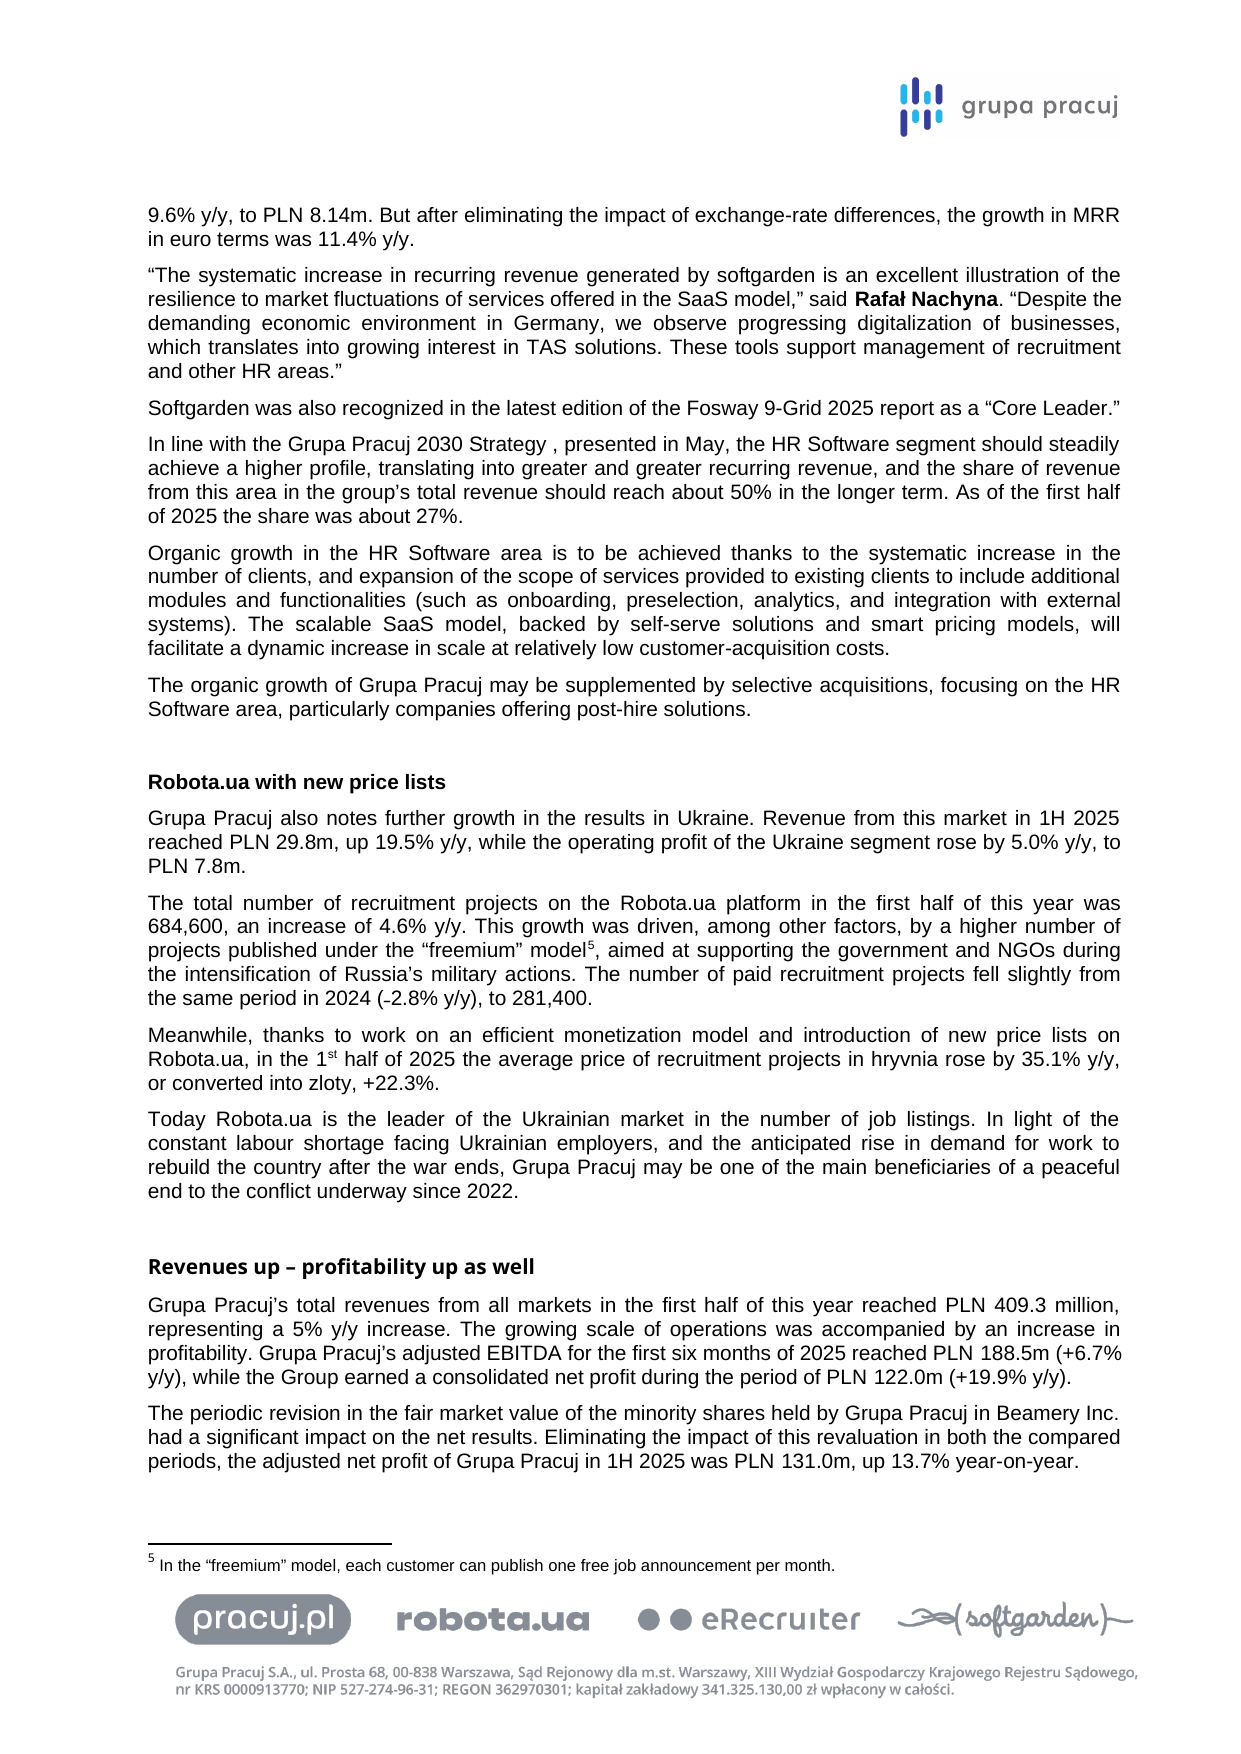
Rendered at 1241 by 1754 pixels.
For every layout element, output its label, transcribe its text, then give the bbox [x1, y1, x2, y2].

text The periodic revision in the fair market value of the minority shares held by Grupa Pracuj in Beamery Inc. had a significant impact on the net results. Eliminating the impact of this revaluation in both the compared periods, the adjusted net profit of Grupa Pracuj in 1H 2025 was PLN 131.0m, up 13.7% year-on-year. [148, 1401, 1122, 1473]
text In line with the Grupa Pracuj 2030 Strategy , presented in May, the HR Software segment should steadily achieve a higher profile, translating into greater and greater recurring revenue, and the share of revenue from this area in the group’s total revenue should reach about 50% in the longer term. As of the first half of 2025 the share was about 27%. [148, 432, 1122, 528]
text “The systematic increase in recurring revenue generated by softgarden is an excellent illustration of the resilience to market fluctuations of services offered in the SaaS model,” said Rafał Nachyna. “Despite the demanding economic environment in Germany, we observe progressing digitalization of businesses, which translates into growing interest in TAS solutions. These tools support management of recruitment and other HR areas.” [148, 263, 1122, 383]
text Grupa Pracuj also notes further growth in the results in Ukraine. Revenue from this market in 1H 2025 reached PLN 29.8m, up 19.5% y/y, while the operating profit of the Ukraine segment rose by 5.0% y/y, to PLN 7.8m. [148, 806, 1122, 878]
picture [147, 1578, 1152, 1725]
text Robota.ua with new price lists [148, 769, 1122, 793]
text The organic growth of Grupa Pracuj may be supplemented by selective acquisitions, focusing on the HR Software area, particularly companies offering post-hire solutions. [148, 673, 1122, 721]
text Meanwhile, thanks to work on an efficient monetization model and introduction of new price lists on Robota.ua, in the 1st half of 2025 the average price of recruitment projects in hryvnia rose by 35.1% y/y, or converted into zloty, +22.3%. [148, 1023, 1122, 1094]
text Grupa Pracuj’s total revenues from all markets in the first half of this year reached PLN 409.3 million, representing a 5% y/y increase. The growing scale of operations was accompanied by an increase in profitability. Grupa Pracuj’s adjusted EBITDA for the first six months of 2025 reached PLN 188.5m (+6.7% y/y), while the Group earned a consolidated net profit during the period of PLN 122.0m (+19.9% y/y). [148, 1293, 1122, 1389]
text Today Robota.ua is the leader of the Ukrainian market in the number of job listings. In light of the constant labour shortage facing Ukrainian employers, and the anticipated rise in demand for work to rebuild the country after the war ends, Grupa Pracuj may be one of the main beneficiaries of a peaceful end to the conflict underway since 2022. [148, 1107, 1122, 1203]
text Softgarden was also recognized in the latest edition of the Fosway 9-Grid 2025 report as a “Core Leader.” [148, 396, 1122, 419]
text Revenues up – profitability up as well [148, 1252, 1122, 1280]
text The total number of recruitment projects on the Robota.ua platform in the first half of this year was 684,600, an increase of 4.6% y/y. This growth was driven, among other factors, by a higher number of projects published under the “freemium” model, aimed at supporting the government and NGOs during the intensification of Russia’s military actions. The number of paid recruitment projects fell slightly from the same period in 2024 (˗2.8% y/y), to 281,400. [148, 890, 1122, 1010]
text Organic growth in the HR Software area is to be achieved thanks to the systematic increase in the number of clients, and expansion of the scope of services provided to existing clients to include additional modules and functionalities (such as onboarding, preselection, analytics, and integration with external systems). The scalable SaaS model, backed by self-serve solutions and smart pricing models, will facilitate a dynamic increase in scale at relatively low customer-acquisition costs. [148, 540, 1122, 660]
picture [895, 73, 1123, 141]
